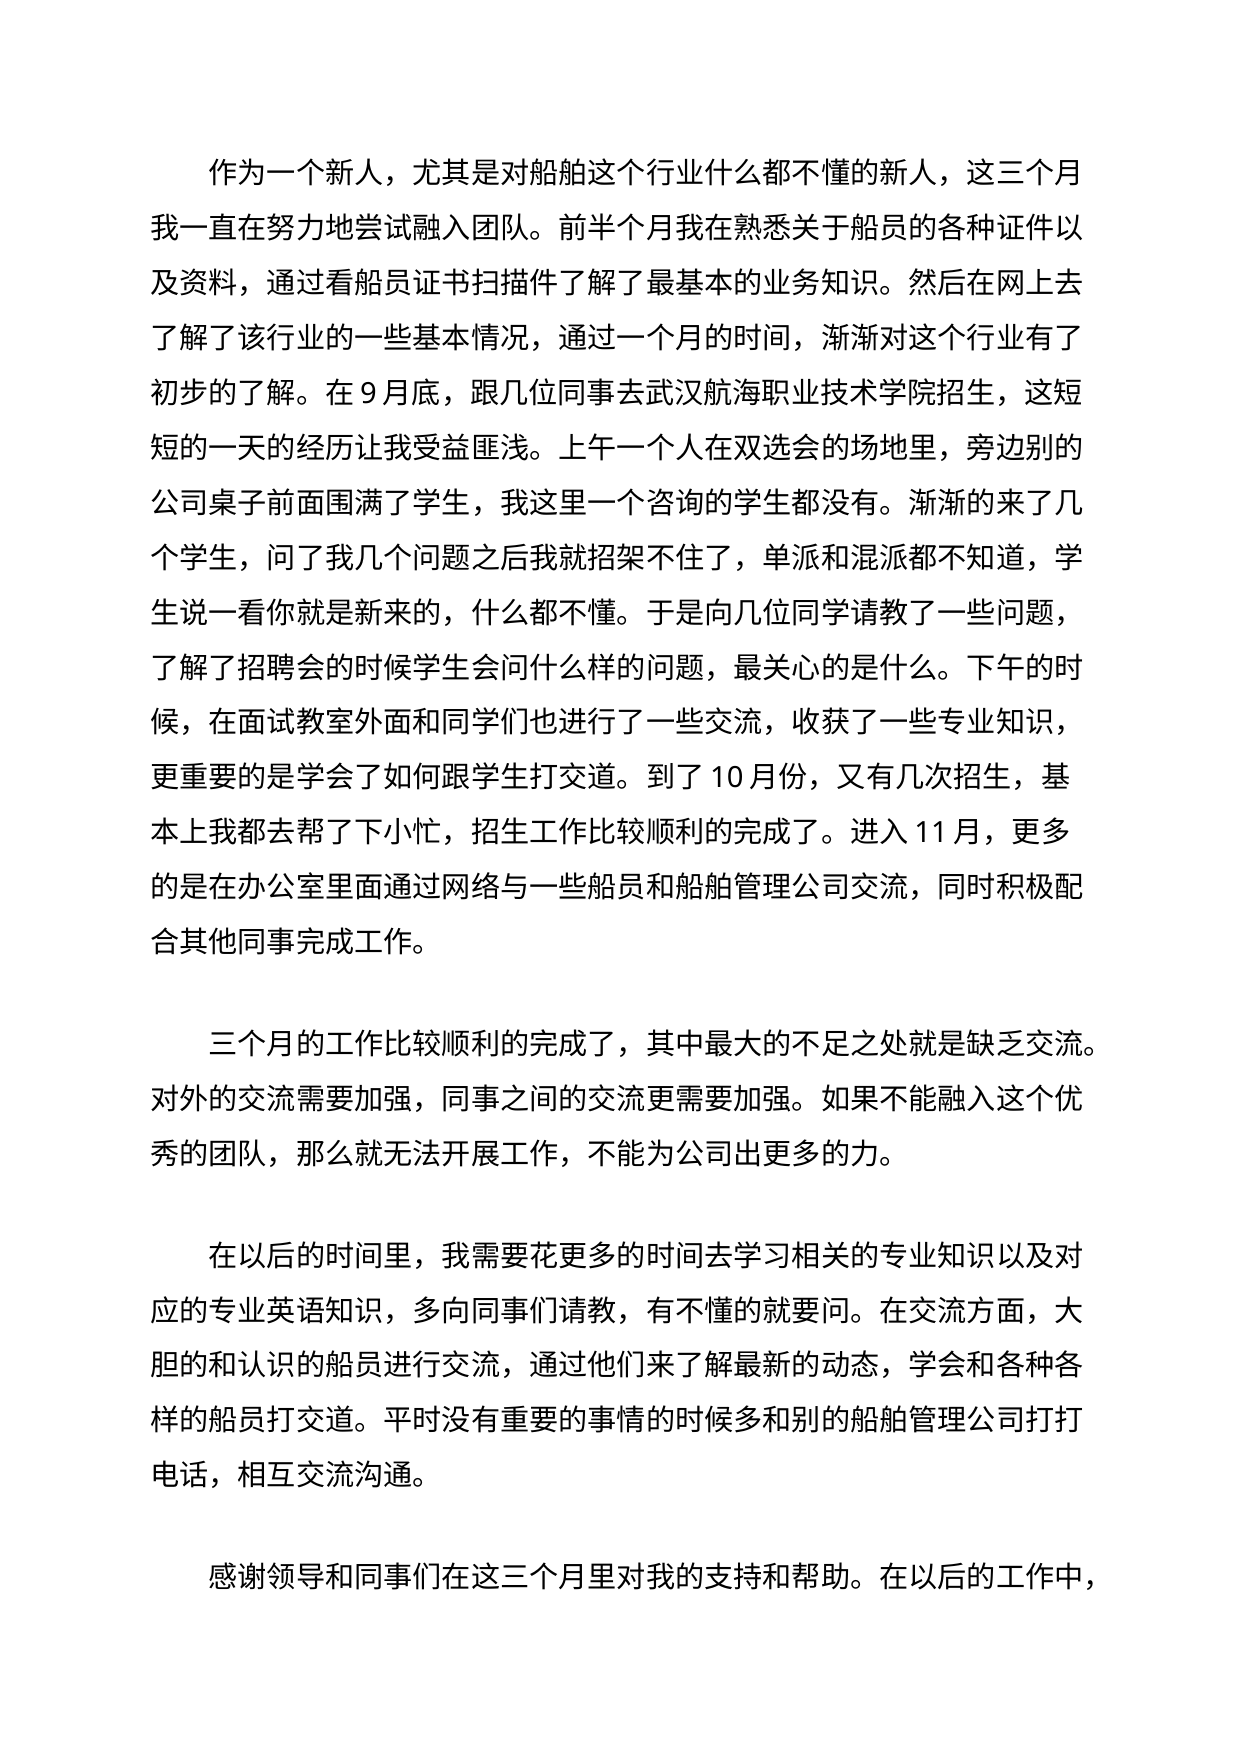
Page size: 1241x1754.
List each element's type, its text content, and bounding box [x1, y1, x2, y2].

text 三个月的工作比较顺利的完成了，其中最大的不足之处就是缺乏交流。对外的交流需要加强，同事之间的交流更需要加强。如果不能融入这个优秀的团队，那么就无法开展工作，不能为公司出更多的力。 [150, 1021, 1090, 1173]
text 在以后的时间里，我需要花更多的时间去学习相关的专业知识以及对应的专业英语知识，多向同事们请教，有不懂的就要问。在交流方面，大胆的和认识的船员进行交流，通过他们来了解最新的动态，学会和各种各样的船员打交道。平时没有重要的事情的时候多和别的船舶管理公司打打电话，相互交流沟通。 [150, 1232, 1090, 1494]
text 作为一个新人，尤其是对船舶这个行业什么都不懂的新人，这三个月我一直在努力地尝试融入团队。前半个月我在熟悉关于船员的各种证件以及资料，通过看船员证书扫描件了解了最基本的业务知识。然后在网上去了解了该行业的一些基本情况，通过一个月的时间，渐渐对这个行业有了初步的了解。在9月底，跟几位同事去武汉航海职业技术学院招生，这短短的一天的经历让我受益匪浅。上午一个人在双选会的场地里，旁边别的公司桌子前面围满了学生，我这里一个咨询的学生都没有。渐渐的来了几个学生，问了我几个问题之后我就招架不住了，单派和混派都不知道，学生说一看你就是新来的，什么都不懂。于是向几位同学请教了一些问题，了解了招聘会的时候学生会问什么样的问题，最关心的是什么。下午的时候，在面试教室外面和同学们也进行了一些交流，收获了一些专业知识，更重要的是学会了如何跟学生打交道。到了10月份，又有几次招生，基本上我都去帮了下小忙，招生工作比较顺利的完成了。进入11月，更多的是在办公室里面通过网络与一些船员和船舶管理公司交流，同时积极配合其他同事完成工作。 [150, 150, 1090, 961]
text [150, 1553, 1090, 1596]
